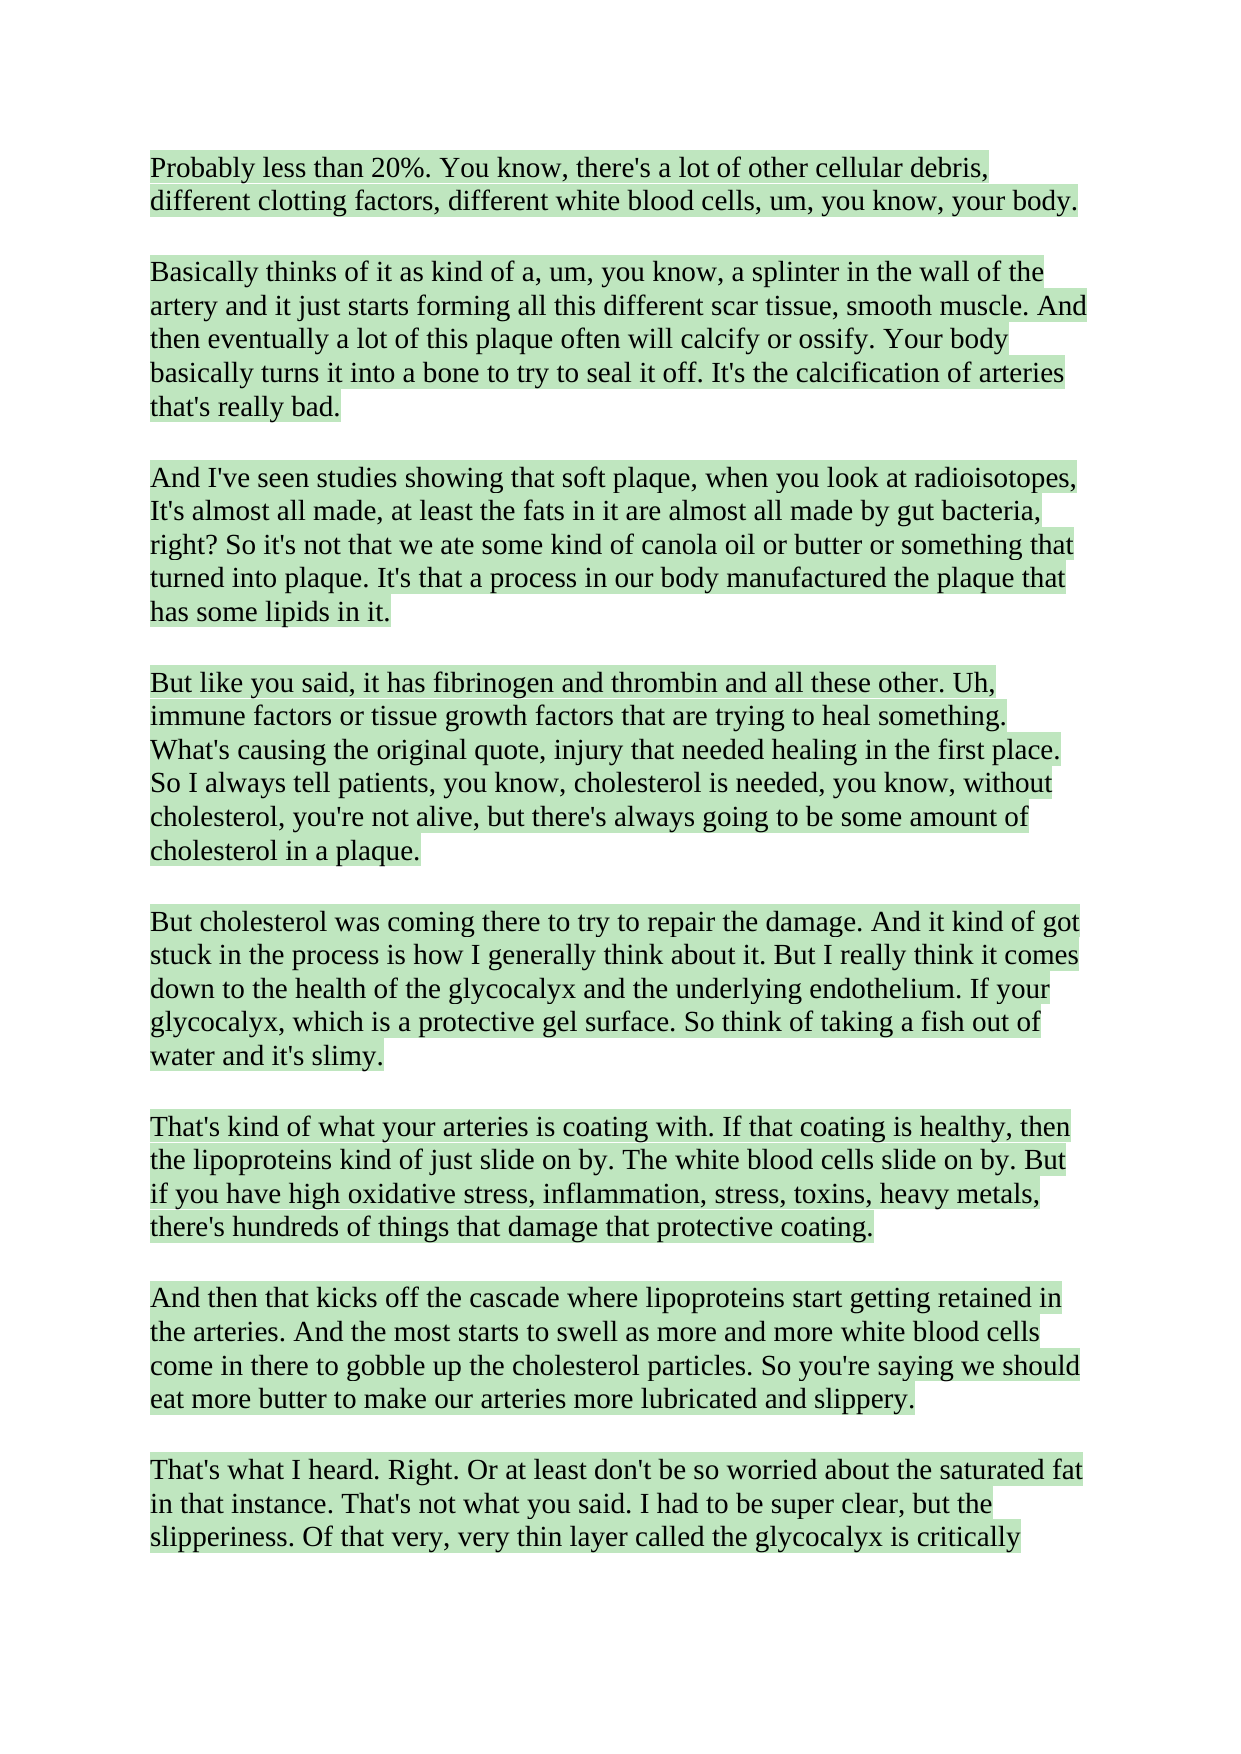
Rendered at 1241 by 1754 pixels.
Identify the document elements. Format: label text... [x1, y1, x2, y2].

text Basically thinks of it as kind of a, um, you know, a splinter in the wall of the artery and it just starts forming all this different scar tissue, smooth muscle. And then eventually a lot of this plaque often will calcify or ossify. Your body basically turns it into a bone to try to seal it off. It's the calcification of arteries that's really bad. [150, 254, 1090, 422]
text And I've seen studies showing that soft plaque, when you look at radioisotopes, It's almost all made, at least the fats in it are almost all made by gut bacteria, right? So it's not that we ate some kind of canola oil or butter or something that turned into plaque. It's that a process in our body manufactured the plaque that has some lipids in it. [391, 460, 1090, 627]
text But cholesterol was coming there to try to repair the damage. And it kind of got stuck in the process is how I generally think about it. But I really think it comes down to the health of the glycocalyx and the underlying endothelium. If your glycocalyx, which is a protective gel surface. So think of taking a fish out of water and it's slimy. [384, 904, 1090, 1071]
text But like you said, it has fibrinogen and thrombin and all these other. Uh, immune factors or tissue growth factors that are trying to heal something. What's causing the original quote, injury that needed healing in the first place. So I always tell patients, you know, cholesterol is needed, you know, without cholesterol, you're not alive, but there's always going to be some amount of cholesterol in a plaque. [150, 665, 1090, 866]
text That's kind of what your arteries is coating with. If that coating is healthy, then the lipoproteins kind of just slide on by. The white blood cells slide on by. But if you have high oxidative stress, inflammation, stress, toxins, heavy metals, there's hundreds of things that damage that protective coating. [150, 1109, 1090, 1243]
text And then that kicks off the cascade where lipoproteins start getting retained in the arteries. And the most starts to swell as more and more white blood cells come in there to gobble up the cholesterol particles. So you're saying we should eat more butter to make our arteries more lubricated and slippery. [915, 1281, 1090, 1415]
